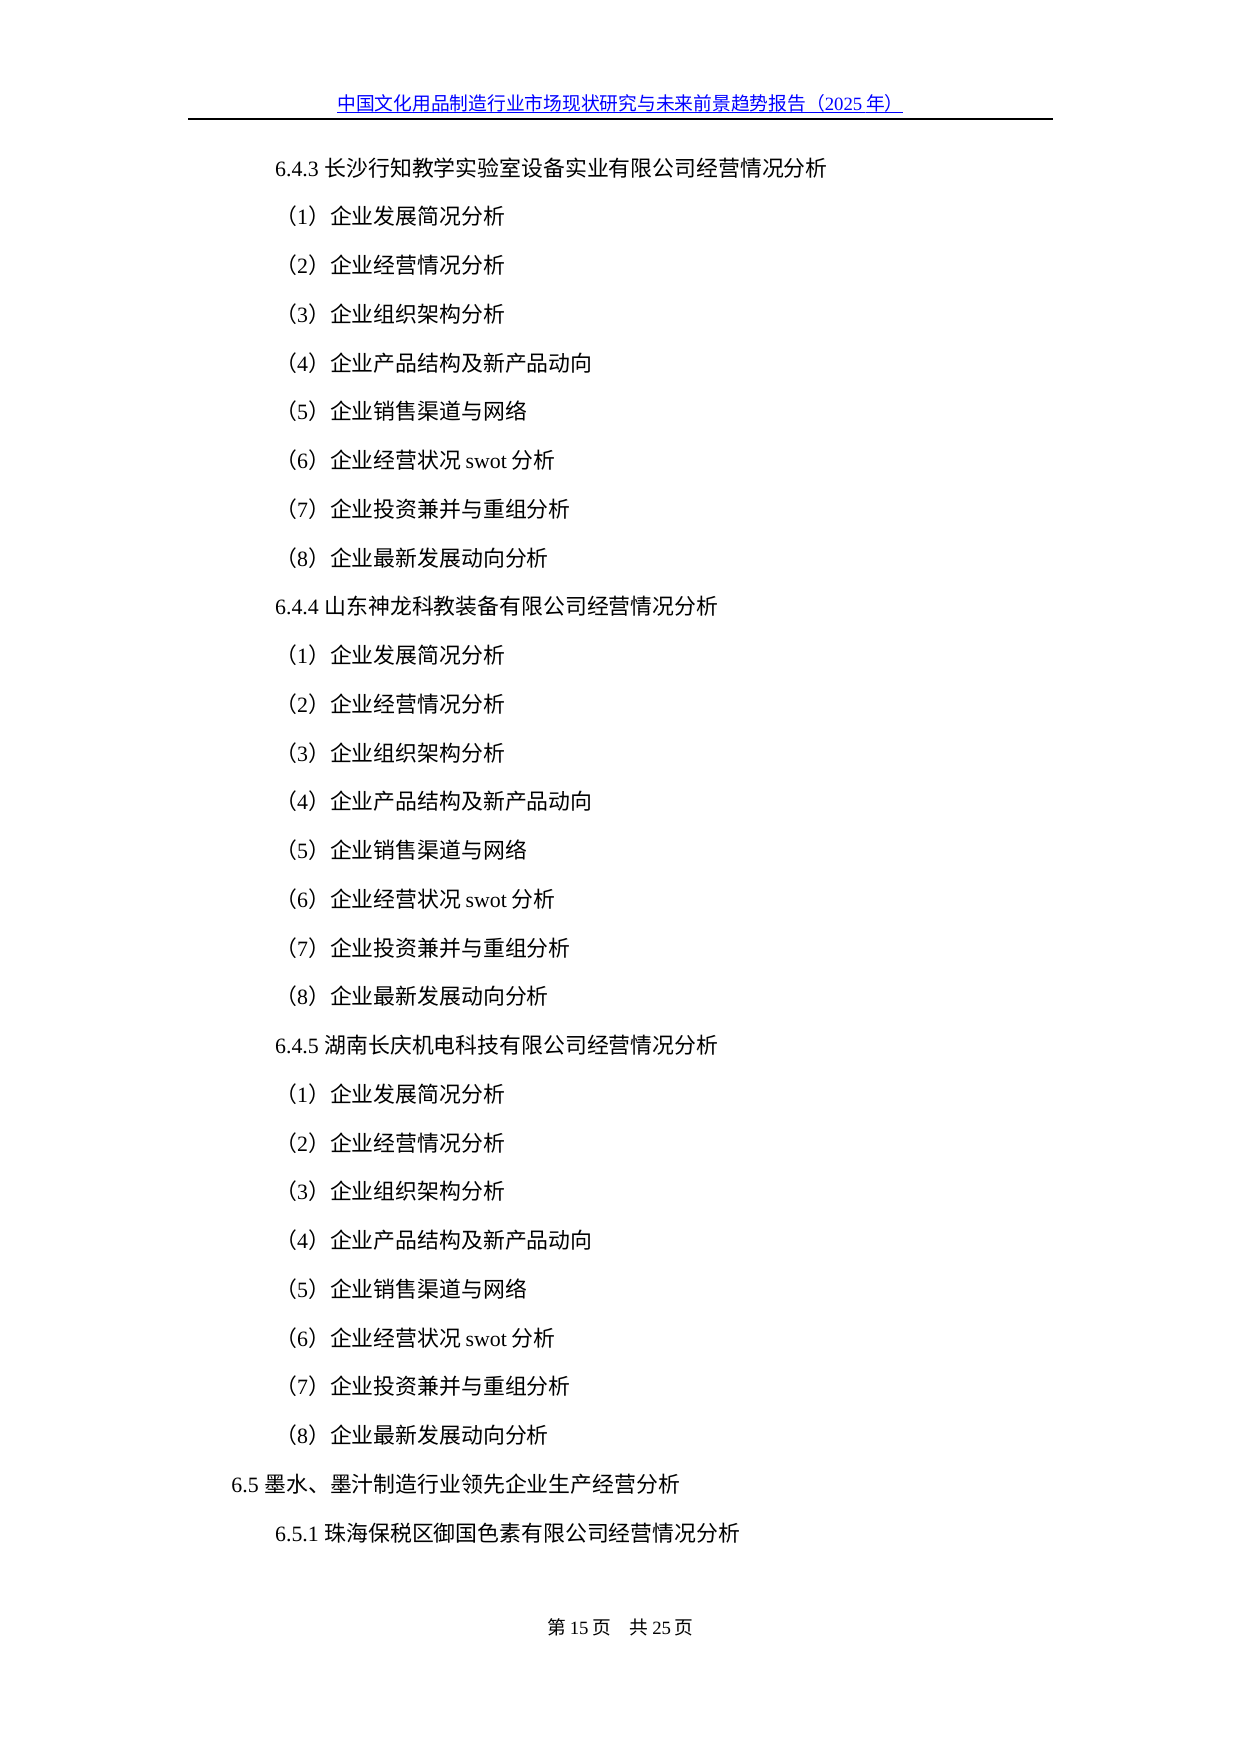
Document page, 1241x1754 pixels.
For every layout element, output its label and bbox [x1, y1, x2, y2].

text [187, 150, 1053, 1548]
